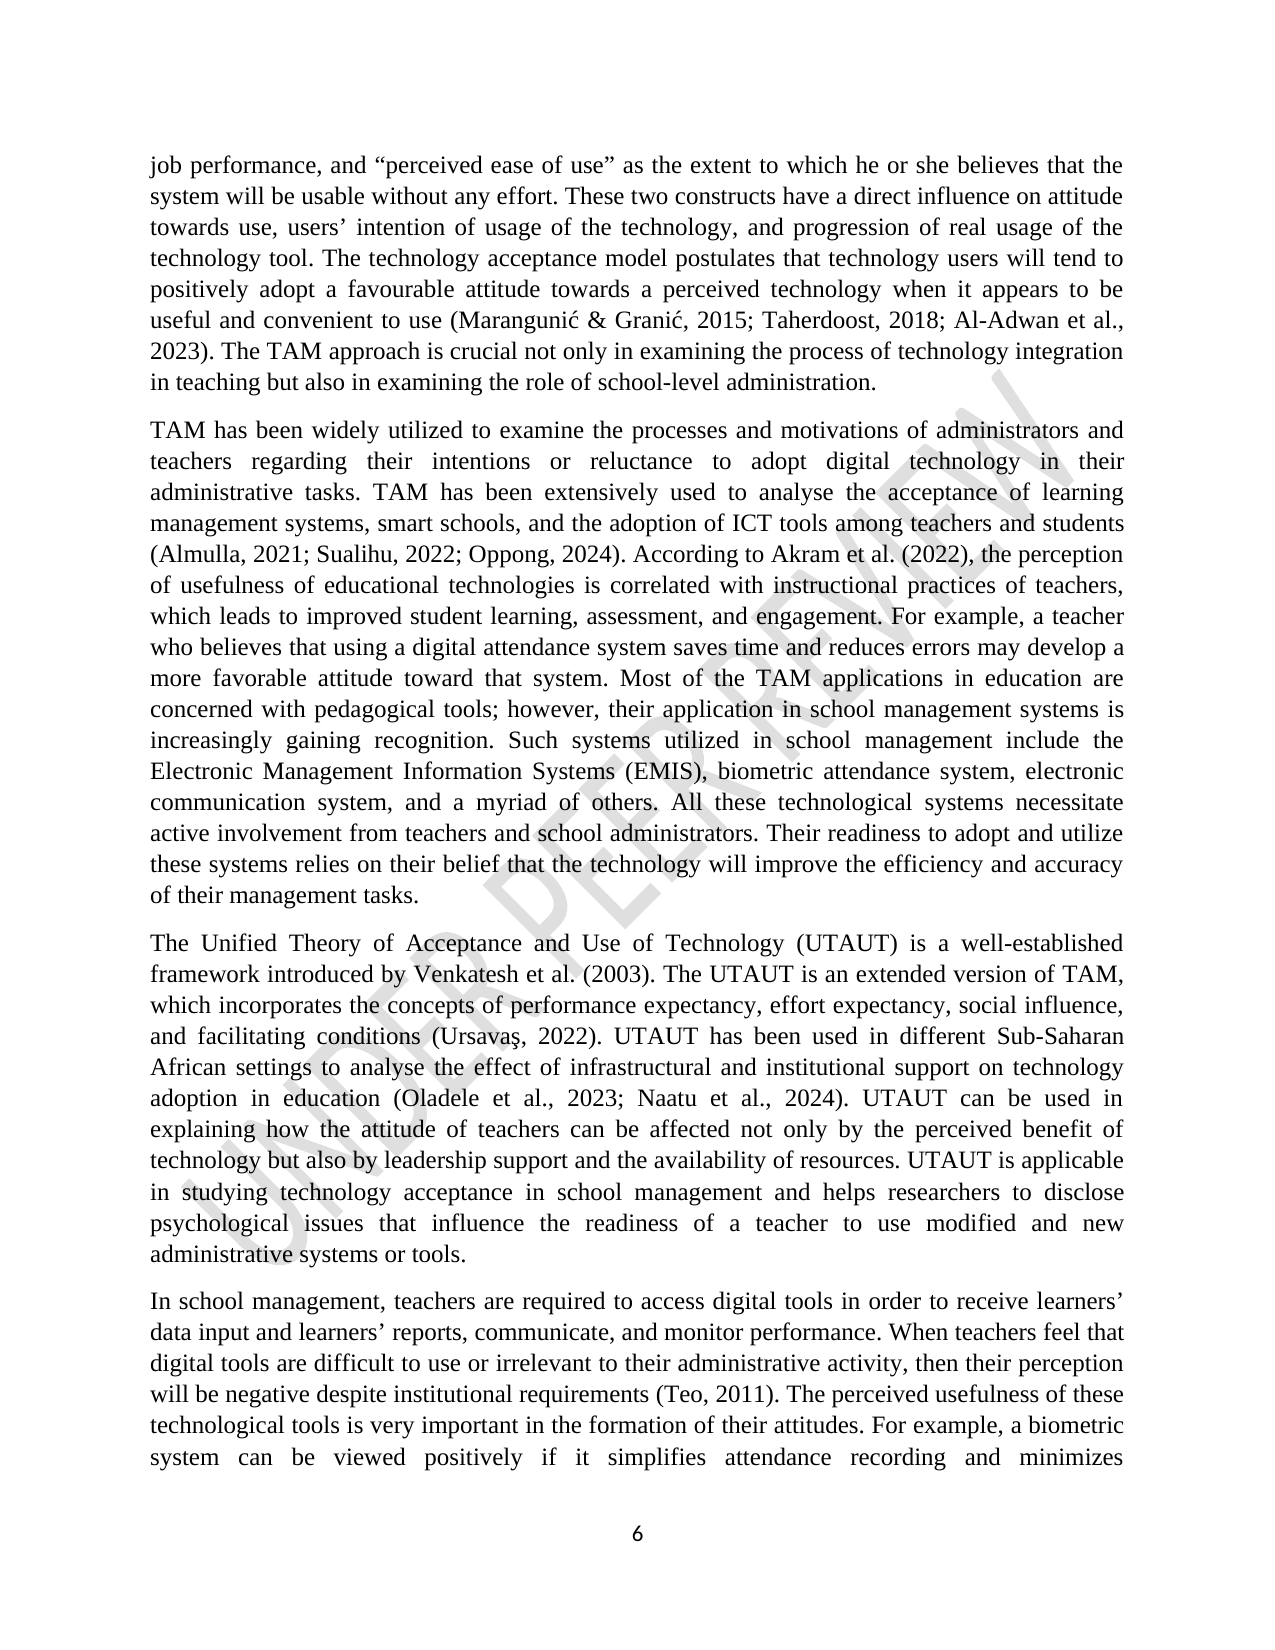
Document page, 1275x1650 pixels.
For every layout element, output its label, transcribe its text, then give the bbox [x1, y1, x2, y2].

text The Unified Theory of Acceptance and Use of Technology (UTAUT) is a well-established framework introduced by Venkatesh et al. (2003). The UTAUT is an extended version of TAM, which incorporates the concepts of performance expectancy, effort expectancy, social influence, and facilitating conditions (Ursavaş, 2022). UTAUT has been used in different Sub-Saharan African settings to analyse the effect of infrastructural and institutional support on technology adoption in education (Oladele et al., 2023; Naatu et al., 2024). UTAUT can be used in explaining how the attitude of teachers can be affected not only by the perceived benefit of technology but also by leadership support and the availability of resources. UTAUT is applicable in studying technology acceptance in school management and helps researchers to disclose psychological issues that influence the readiness of a teacher to use modified and new administrative systems or tools. [150, 928, 1125, 1267]
text TAM has been widely utilized to examine the processes and motivations of administrators and teachers regarding their intentions or reluctance to adopt digital technology in their administrative tasks. TAM has been extensively used to analyse the acceptance of learning management systems, smart schools, and the adoption of ICT tools among teachers and students (Almulla, 2021; Sualihu, 2022; Oppong, 2024). According to Akram et al. (2022), the perception of usefulness of educational technologies is correlated with instructional practices of teachers, which leads to improved student learning, assessment, and engagement. For example, a teacher who believes that using a digital attendance system saves time and reduces errors may develop a more favorable attitude toward that system. Most of the TAM applications in education are concerned with pedagogical tools; however, their application in school management systems is increasingly gaining recognition. Such systems utilized in school management include the Electronic Management Information Systems (EMIS), biometric attendance system, electronic communication system, and a myriad of others. All these technological systems necessitate active involvement from teachers and school administrators. Their readiness to adopt and utilize these systems relies on their belief that the technology will improve the efficiency and accuracy of their management tasks. [150, 415, 1125, 909]
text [150, 150, 1125, 396]
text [150, 1286, 1125, 1470]
